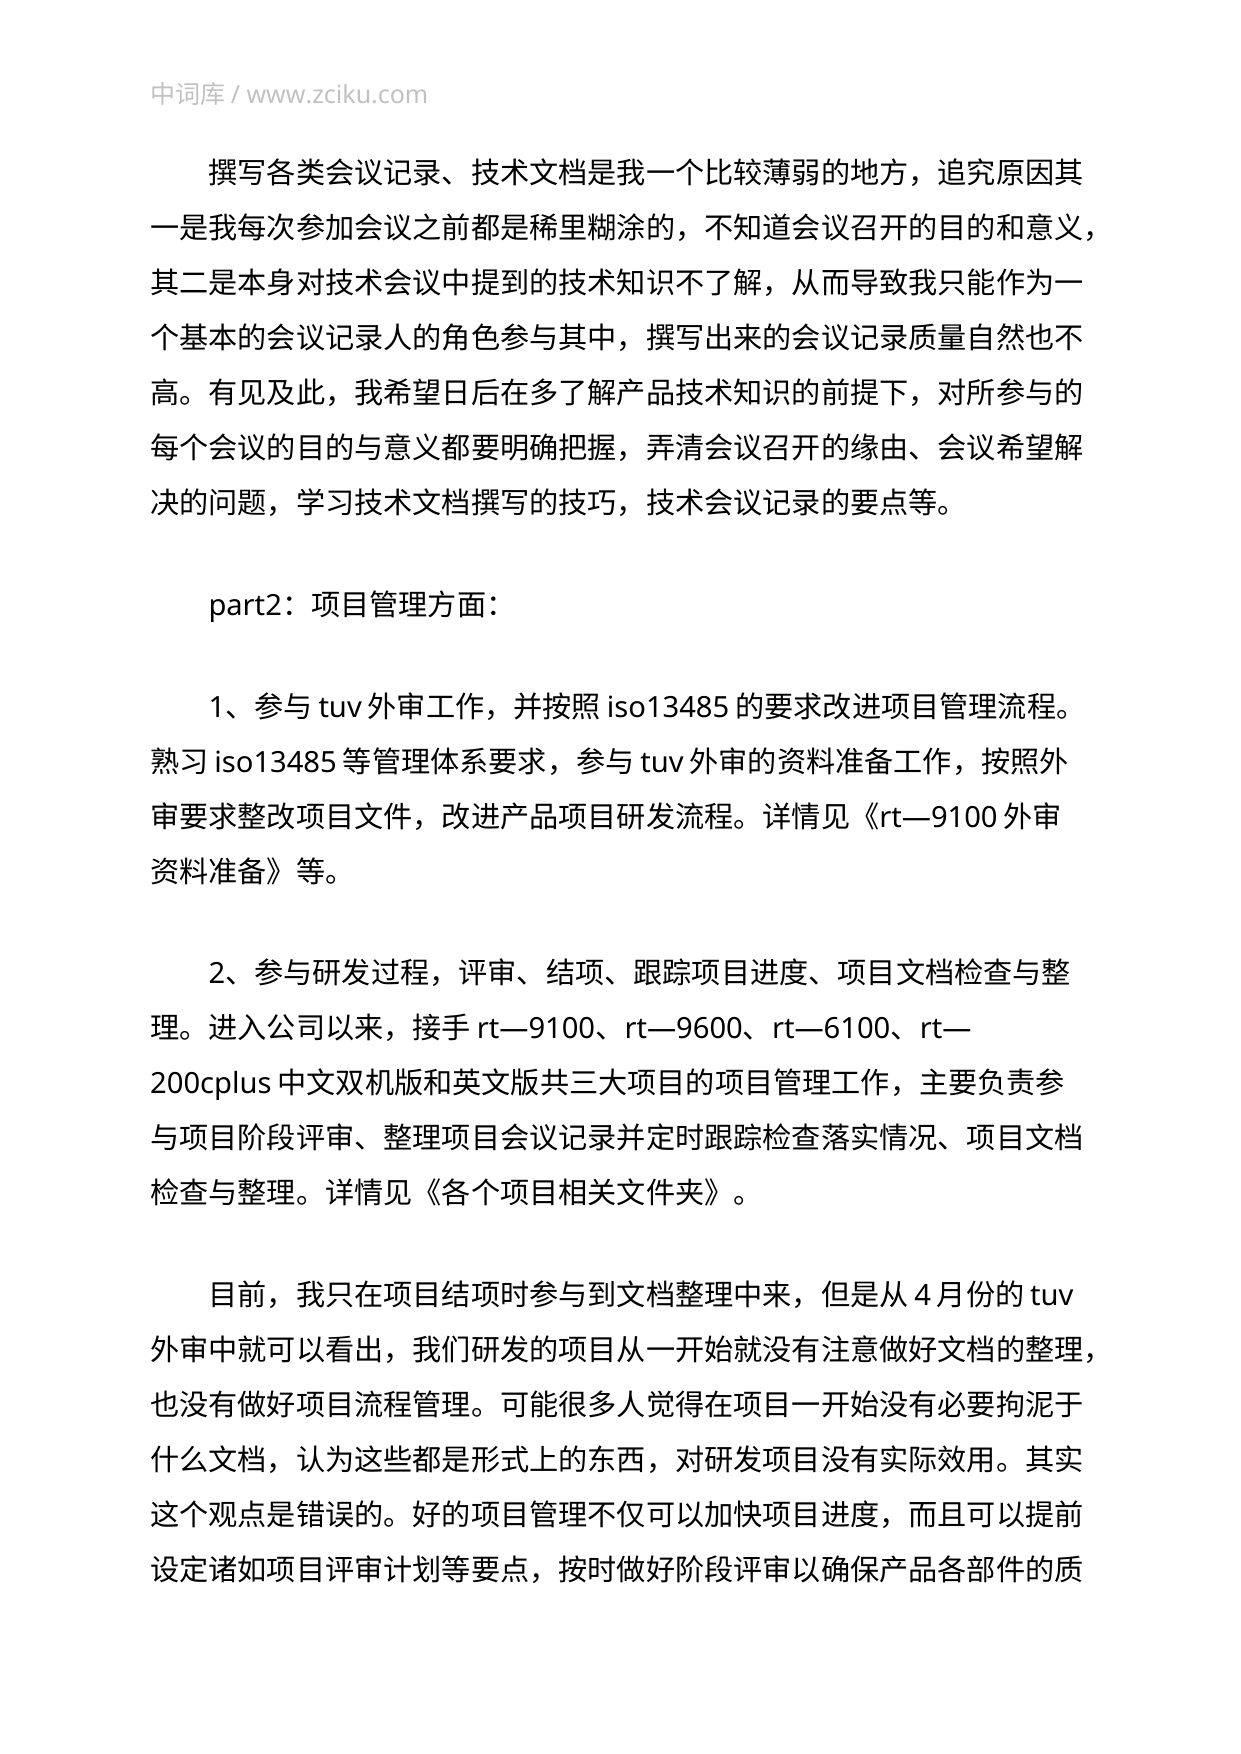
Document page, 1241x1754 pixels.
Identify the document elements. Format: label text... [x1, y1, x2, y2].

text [150, 1272, 1090, 1588]
text 2、参与研发过程，评审、结项、跟踪项目进度、项目文档检查与整理。进入公司以来，接手rt—9100、rt—9600、rt—6100、rt—200cplus中文双机版和英文版共三大项目的项目管理工作，主要负责参与项目阶段评审、整理项目会议记录并定时跟踪检查落实情况、项目文档检查与整理。详情见《各个项目相关文件夹》。 [150, 950, 1090, 1212]
text part2：项目管理方面： [150, 581, 1090, 623]
text 1、参与tuv外审工作，并按照iso13485的要求改进项目管理流程。熟习iso13485等管理体系要求，参与tuv外审的资料准备工作，按照外审要求整改项目文件，改进产品项目研发流程。详情见《rt—9100外审资料准备》等。 [150, 683, 1090, 890]
text 撰写各类会议记录、技术文档是我一个比较薄弱的地方，追究原因其一是我每次参加会议之前都是稀里糊涂的，不知道会议召开的目的和意义，其二是本身对技术会议中提到的技术知识不了解，从而导致我只能作为一个基本的会议记录人的角色参与其中，撰写出来的会议记录质量自然也不高。有见及此，我希望日后在多了解产品技术知识的前提下，对所参与的每个会议的目的与意义都要明确把握，弄清会议召开的缘由、会议希望解决的问题，学习技术文档撰写的技巧，技术会议记录的要点等。 [150, 150, 1090, 522]
